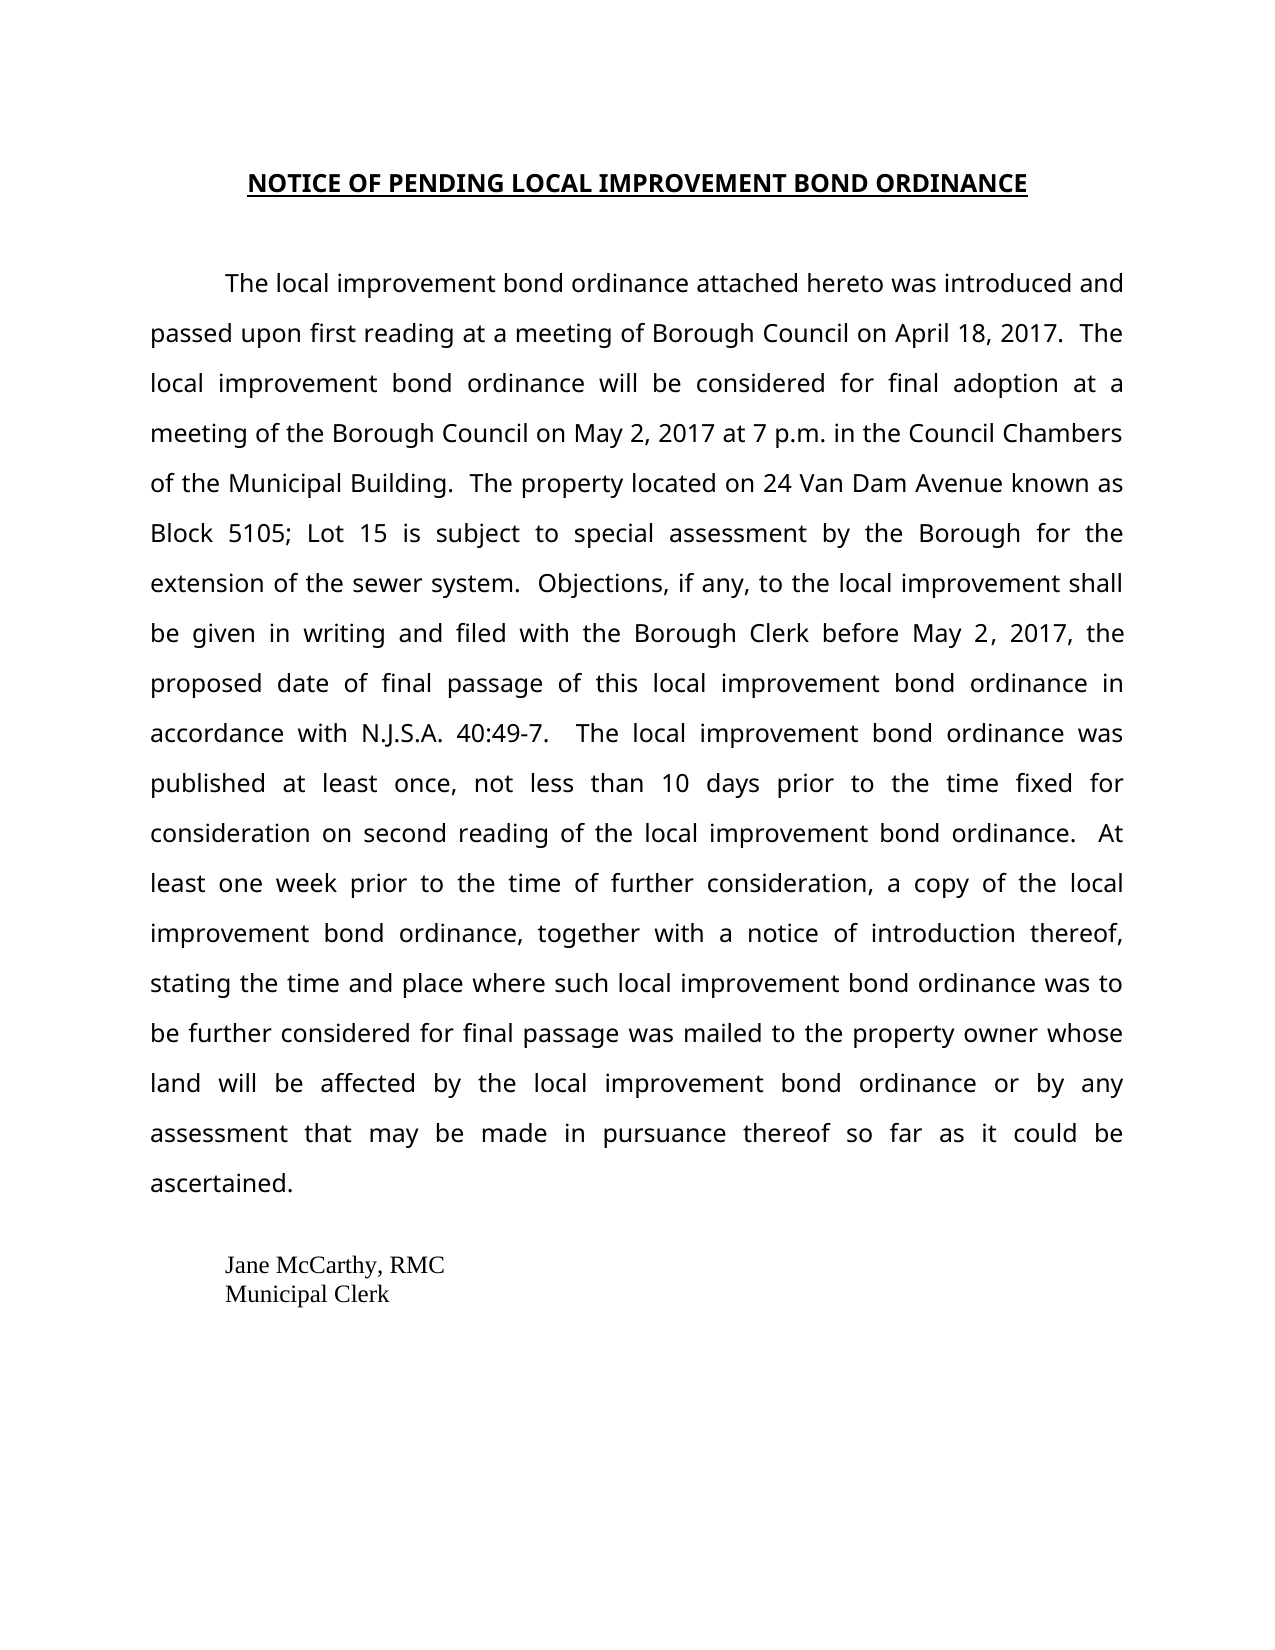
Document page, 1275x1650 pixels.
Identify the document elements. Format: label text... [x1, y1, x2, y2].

text Jane McCarthy, RMC [150, 1250, 1125, 1279]
text NOTICE OF PENDING LOCAL IMPROVEMENT BOND ORDINANCE [150, 150, 1125, 200]
text The local improvement bond ordinance attached hereto was introduced and passed upon first reading at a meeting of Borough Council on April 18, 2017. The local improvement bond ordinance will be considered for final adoption at a meeting of the Borough Council on May 2, 2017 at 7 p.m. in the Council Chambers of the Municipal Building. The property located on 24 Van Dam Avenue known as Block 5105; Lot 15 is subject to special assessment by the Borough for the extension of the sewer system. Objections, if any, to the local improvement shall be given in writing and filed with the Borough Clerk before May 2, 2017, the proposed date of final passage of this local improvement bond ordinance in accordance with N.J.S.A. 40:49-7. The local improvement bond ordinance was published at least once, not less than 10 days prior to the time fixed for consideration on second reading of the local improvement bond ordinance. At least one week prior to the time of further consideration, a copy of the local improvement bond ordinance, together with a notice of introduction thereof, stating the time and place where such local improvement bond ordinance was to be further considered for final passage was mailed to the property owner whose land will be affected by the local improvement bond ordinance or by any assessment that may be made in pursuance thereof so far as it could be ascertained. [150, 250, 1125, 1200]
text Municipal Clerk [150, 1279, 1125, 1307]
